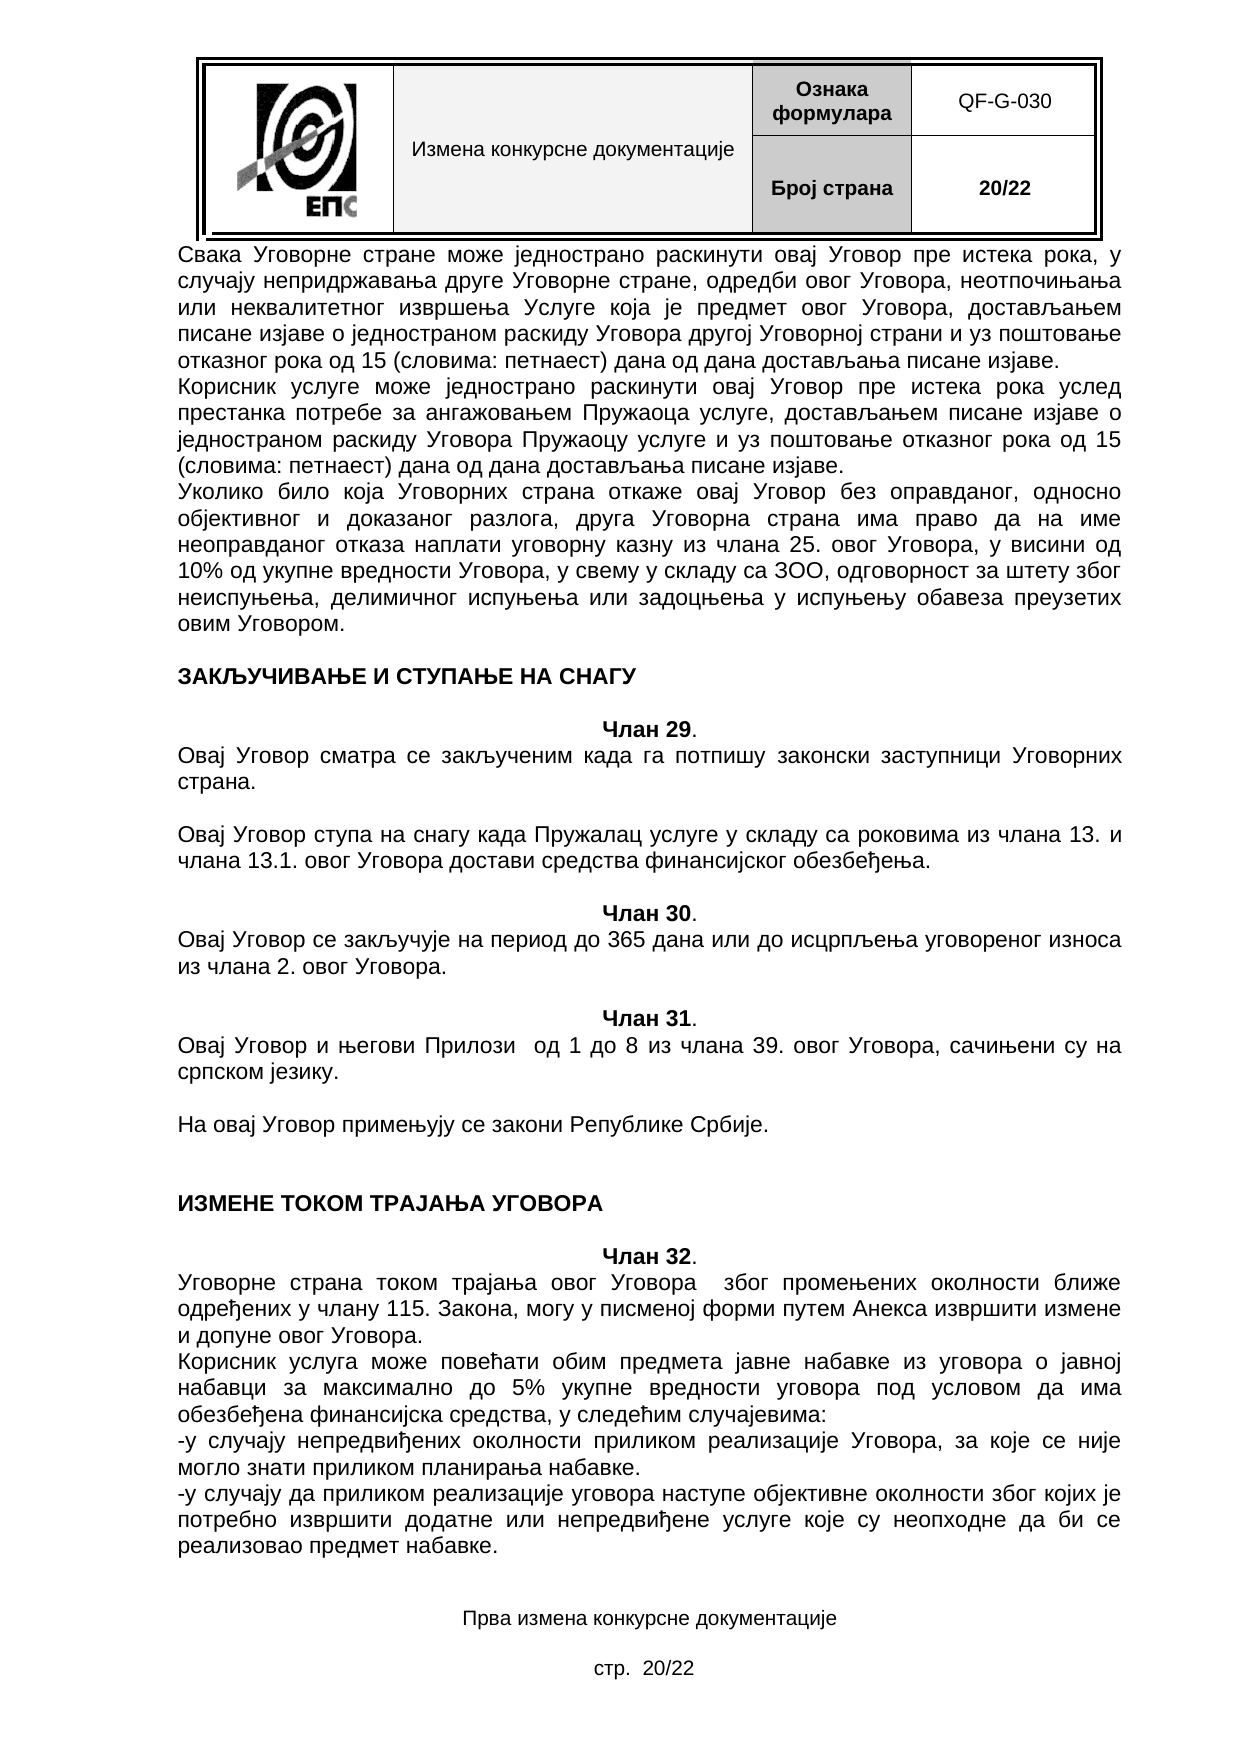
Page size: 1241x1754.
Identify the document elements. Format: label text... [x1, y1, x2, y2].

text ИЗМЕНЕ ТОКОМ ТРАЈАЊА УГОВОРА [177, 1190, 1122, 1216]
text Члан 31. [177, 1005, 1122, 1032]
text Уговорне страна током трајања овог Уговора због промењених околности ближе одређених у члану 115. Закона, могу у писменој форми путем Анекса извршити измене и допуне овог Уговора. [177, 1269, 1122, 1348]
text На овај Уговор примењују се закони Републике Србије. [177, 1111, 1122, 1137]
text Корисник услуга може повећати обим предмета јавне набавке из уговора о јавној набавци за максимално до 5% укупне вредности уговора под условом да има обезбеђена финансијска средства, у следећим случајевима: [177, 1348, 1122, 1427]
text Члан 30. [177, 900, 1122, 926]
text Овај Уговор сматра се закљученим када га потпишу законски заступници Уговорних страна. [177, 742, 1122, 794]
text Овај Уговор се закључује на период до 365 дана или до исцрпљења уговореног износа из члана 2. овог Уговора. [177, 926, 1122, 979]
text Свака Уговорне стране може једнострано раскинути овај Уговор пре истека рока, у случају непридржавања друге Уговорне стране, одредби овог Уговора, неотпочињања или неквалитетног извршења Услуге која је предмет овог Уговора, достављањем писане изјаве о једностраном раскиду Уговора другој Уговорној страни и уз поштовање отказног рока од 15 (словима: петнаест) дана од дана достављања писане изјаве. [177, 148, 1122, 373]
text Овај Уговор и његови Прилози од 1 до 8 из члана 39. овог Уговора, сачињени су на српском језику. [177, 1032, 1122, 1084]
text -у случају непредвиђених околности приликом реализације Уговора, за које се није могло знати приликом планирања набавке. [177, 1427, 1122, 1480]
text Корисник услуге може једнострано раскинути овај Уговор пре истека рока услед престанка потребе за ангажовањем Пружаоца услуге, достављањем писане изјаве о једностраном раскиду Уговора Пружаоцу услуге и уз поштовање отказног рока од 15 (словима: петнаест) дана од дана достављања писане изјаве. [177, 373, 1122, 478]
text Члан 32. [177, 1243, 1122, 1269]
text -у случају да приликом реализације уговора наступе објективне околности због којих је потребно извршити додатне или непредвиђене услуге које су неопходне да би се реализовао предмет набавке. [177, 1480, 1122, 1559]
text Члан 29. [177, 716, 1122, 742]
text Уколико било која Уговорних страна откаже овај Уговор без оправданог, односно објективног и доказаног разлога, друга Уговорна страна има право да на име неоправданог отказа наплати уговорну казну из члана 25. овог Уговора, у висини од 10% од укупне вредности Уговора, у свему у складу са ЗОО, одговорност за штету због неиспуњења, делимичног испуњења или задоцњења у испуњењу обавеза преузетих овим Уговором. [177, 478, 1122, 636]
text ЗАКЉУЧИВАЊЕ И СТУПАЊЕ НА СНАГУ [177, 663, 1122, 689]
text Овај Уговор ступа на снагу када Пружалац услуге у складу са роковима из члана 13. и члана 13.1. овог Уговора достави средства финансијског обезбеђења. [177, 821, 1122, 874]
